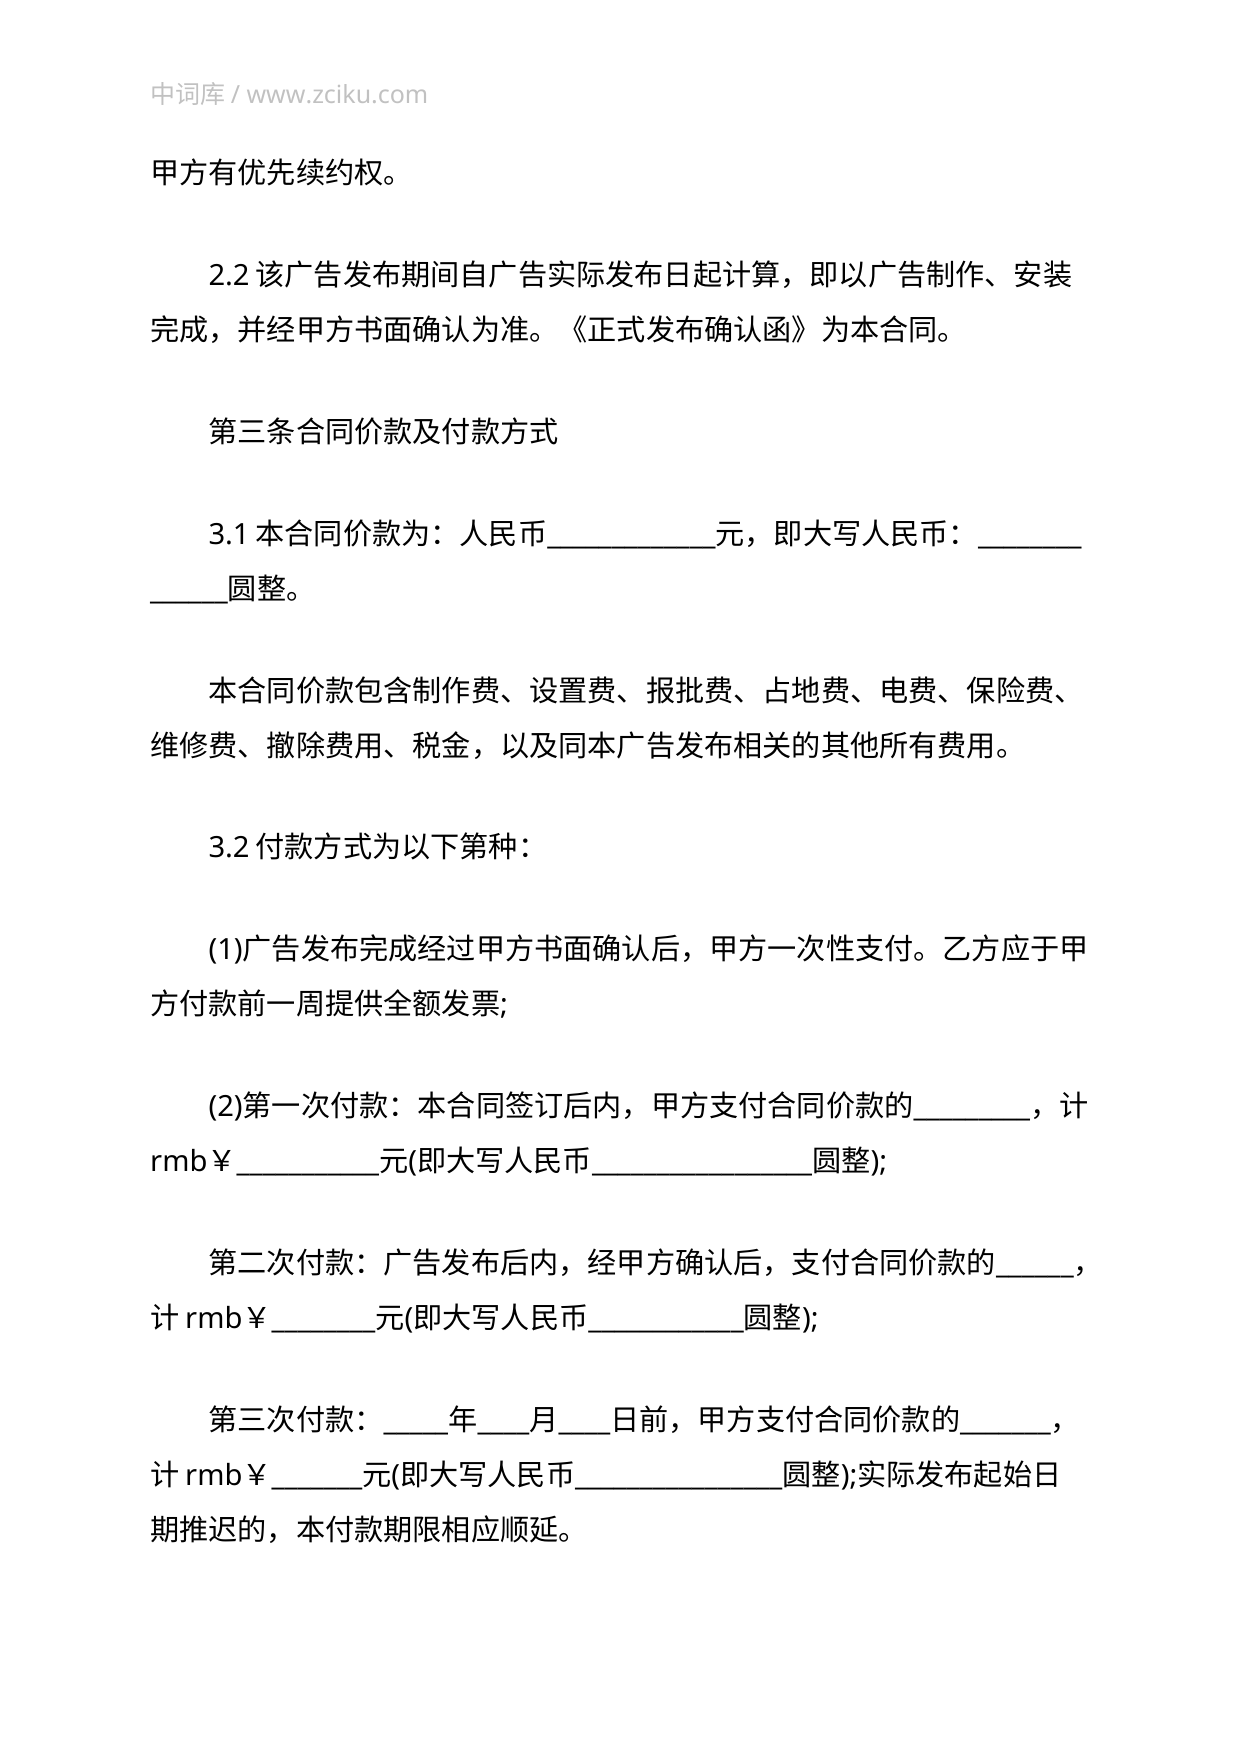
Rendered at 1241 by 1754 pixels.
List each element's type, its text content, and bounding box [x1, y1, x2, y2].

text 3.2付款方式为以下第种： [150, 824, 1090, 866]
text 第二次付款：广告发布后内，经甲方确认后，支付合同价款的______，计rmb￥________元(即大写人民币____________圆整); [150, 1240, 1090, 1337]
text 2.2该广告发布期间自广告实际发布日起计算，即以广告制作、安装完成，并经甲方书面确认为准。《正式发布确认函》为本合同。 [150, 252, 1090, 349]
text (2)第一次付款：本合同签订后内，甲方支付合同价款的_________，计rmb￥___________元(即大写人民币_________________圆整); [150, 1083, 1090, 1180]
text 本合同价款包含制作费、设置费、报批费、占地费、电费、保险费、维修费、撤除费用、税金，以及同本广告发布相关的其他所有费用。 [150, 667, 1090, 764]
text 第三条合同价款及付款方式 [150, 408, 1090, 451]
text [150, 150, 1090, 192]
text 第三次付款：_____年____月____日前，甲方支付合同价款的_______，计rmb￥_______元(即大写人民币________________圆整);实际发布起始日期推迟的，本付款期限相应顺延。 [150, 1397, 1090, 1549]
text (1)广告发布完成经过甲方书面确认后，甲方一次性支付。乙方应于甲方付款前一周提供全额发票; [150, 926, 1090, 1023]
text 3.1本合同价款为：人民币_____________元，即大写人民币：______________圆整。 [150, 510, 1090, 608]
